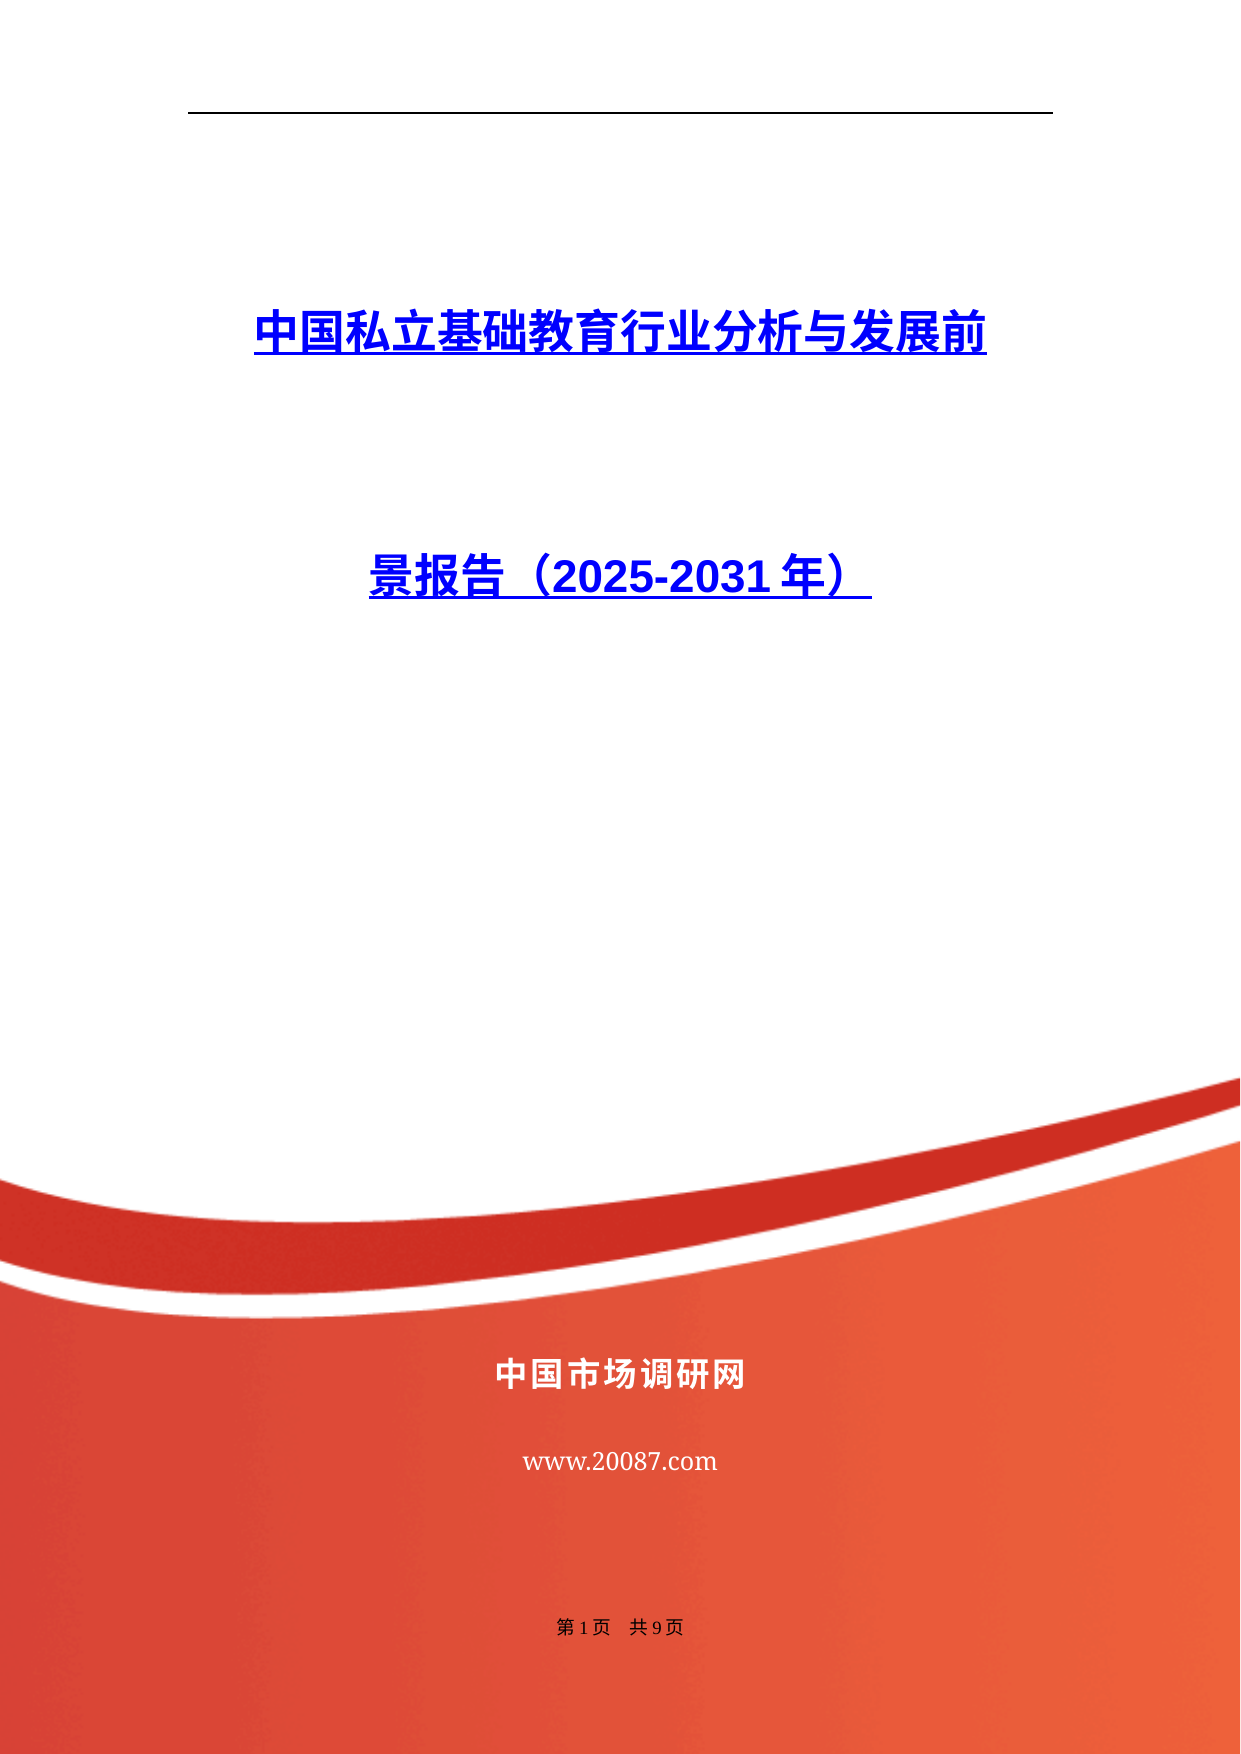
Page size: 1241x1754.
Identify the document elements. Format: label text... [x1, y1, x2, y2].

subtitle 中国市场调研网 [187, 1339, 1053, 1404]
text www.20087.com [187, 1428, 1053, 1493]
picture [0, 1006, 1241, 1754]
table_header 中国私立基础教育行业分析与发展前景报告（2025-2031年） [188, 207, 1053, 773]
